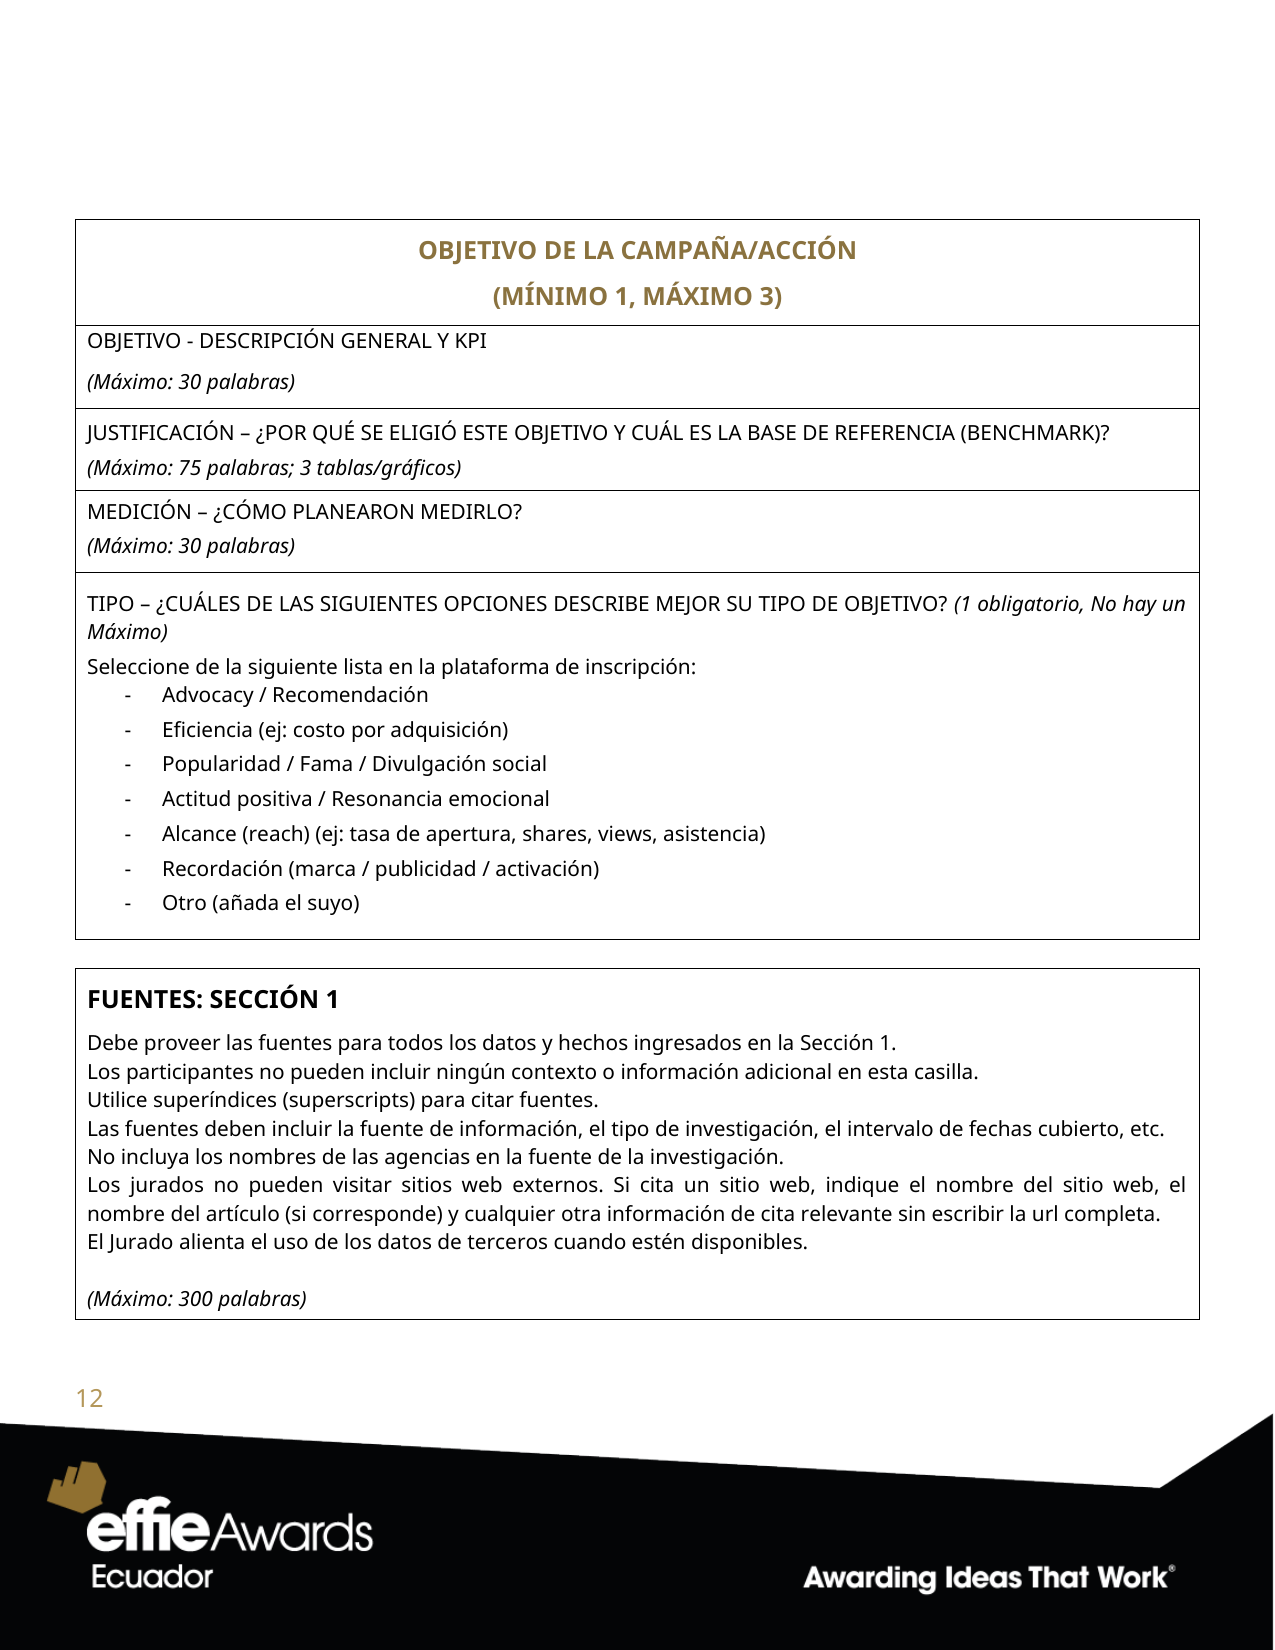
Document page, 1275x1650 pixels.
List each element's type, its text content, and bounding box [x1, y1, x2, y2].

picture [0, 1413, 1274, 1650]
table_cell MEDICIÓN – ¿CÓMO PLANEARON MEDIRLO? (Máximo: 30 palabras) [76, 491, 1199, 572]
table_cell TIPO – ¿CUÁLES DE LAS SIGUIENTES OPCIONES DESCRIBE MEJOR SU TIPO DE OBJETIVO? (1 obligatorio, No hay un Máximo) Seleccione de la siguiente lista en la plataforma de inscripción: Advocacy / Recomendación Eficiencia (ej: costo por adquisición) Popularidad / Fama / Divulgación social Actitud positiva / Resonancia emocional Alcance (reach) (ej: tasa de apertura, shares, views, asistencia) Recordación (marca / publicidad / activación) Otro (añada el suyo) [76, 573, 1199, 938]
table_header OBJETIVO DE LA CAMPAÑA/ACCIÓN (MÍNIMO 1, MÁXIMO 3) [76, 220, 1199, 325]
table_header FUENTES: SECCIÓN 1 Debe proveer las fuentes para todos los datos y hechos ingresados en la Sección 1. Los participantes no pueden incluir ningún contexto o información adicional en esta casilla. Utilice superíndices (superscripts) para citar fuentes. Las fuentes deben incluir la fuente de información, el tipo de investigación, el intervalo de fechas cubierto, etc. No incluya los nombres de las agencias en la fuente de la investigación. Los jurados no pueden visitar sitios web externos. Si cita un sitio web, indique el nombre del sitio web, el nombre del artículo (si corresponde) y cualquier otra información de cita relevante sin escribir la url completa. El Jurado alienta el uso de los datos de terceros cuando estén disponibles. (Máximo: 300 palabras) [76, 969, 1199, 1319]
table_cell JUSTIFICACIÓN – ¿POR QUÉ SE ELIGIÓ ESTE OBJETIVO Y CUÁL ES LA BASE DE REFERENCIA (BENCHMARK)? (Máximo: 75 palabras; 3 tablas/gráficos) [76, 409, 1199, 490]
table_cell OBJETIVO - DESCRIPCIÓN GENERAL Y KPI (Máximo: 30 palabras) [76, 326, 1199, 408]
